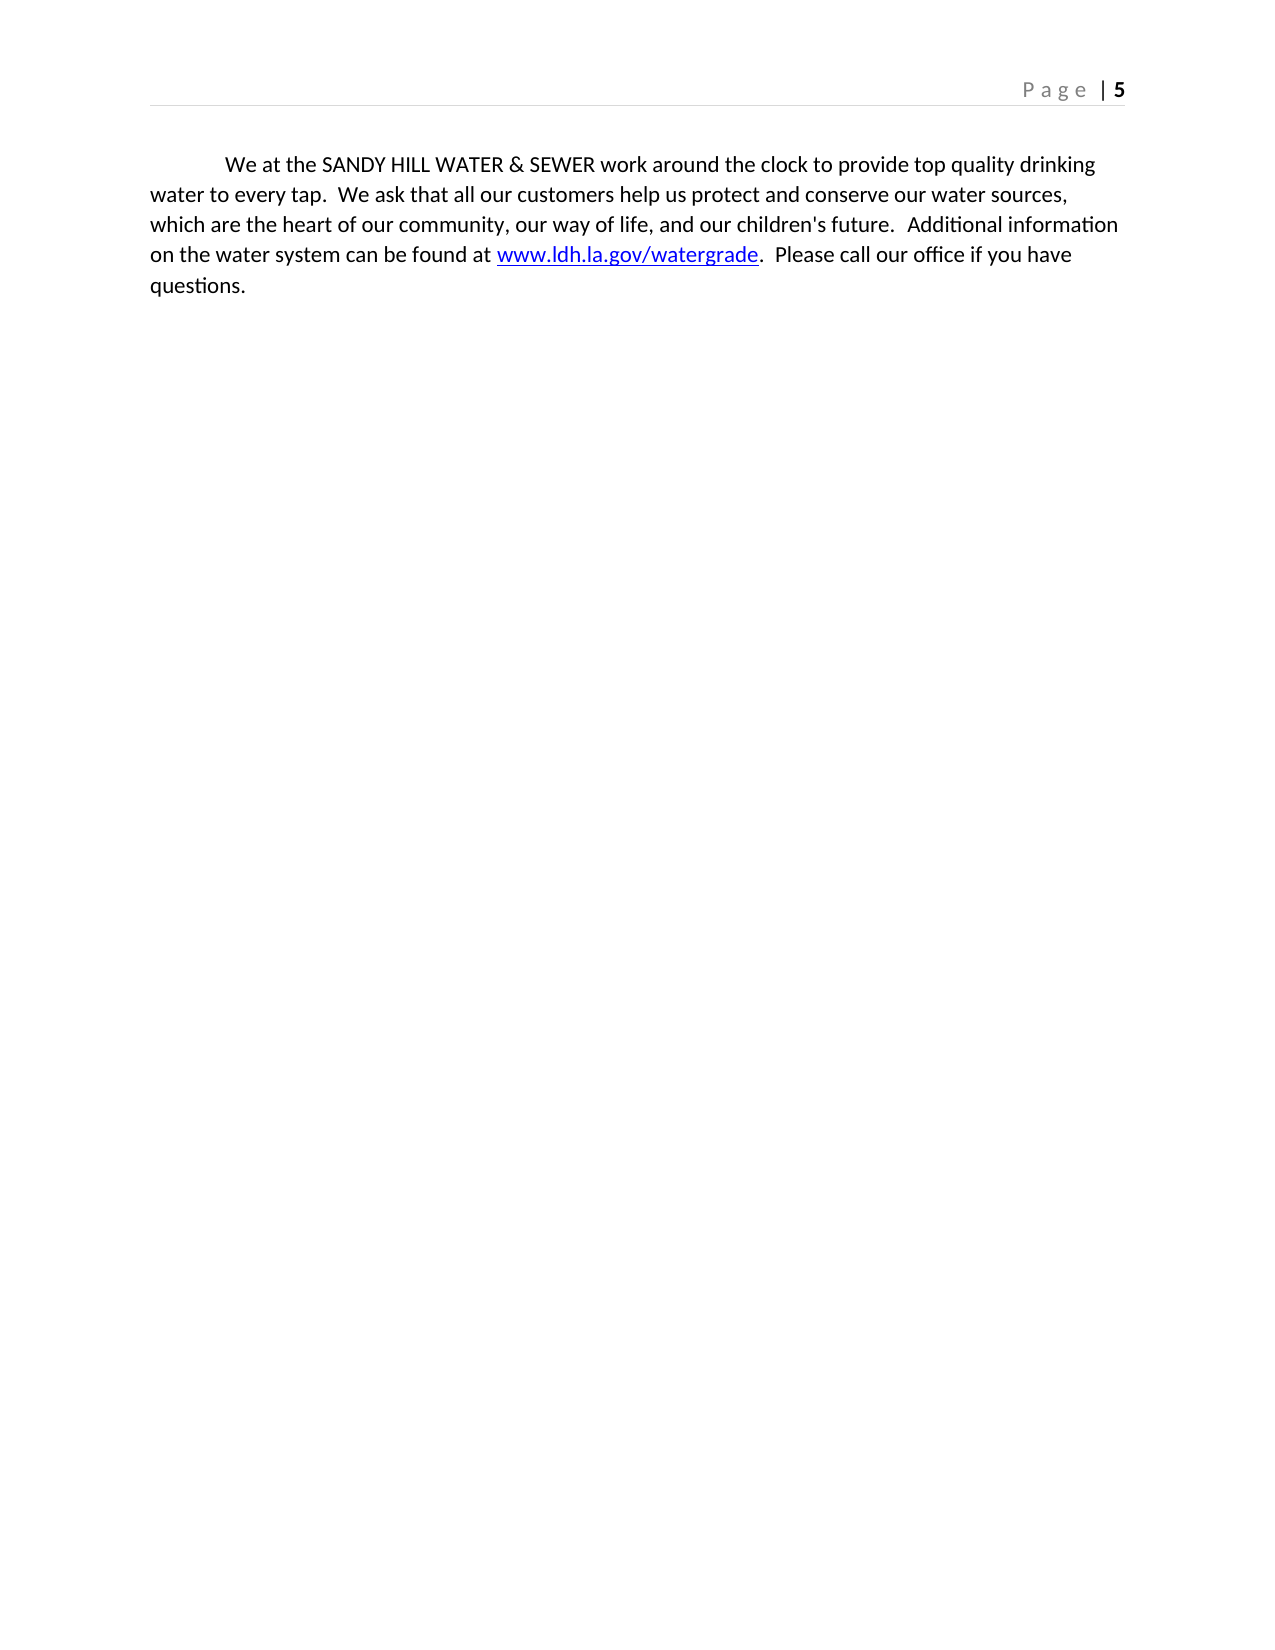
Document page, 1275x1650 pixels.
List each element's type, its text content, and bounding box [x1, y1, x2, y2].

text We at the SANDY HILL WATER & SEWER work around the clock to provide top quality drinking water to every tap. We ask that all our customers help us protect and conserve our water sources, which are the heart of our community, our way of life, and our children's future. Additional information on the water system can be found at www.ldh.la.gov/watergrade. Please call our office if you have questions. [150, 150, 1125, 299]
